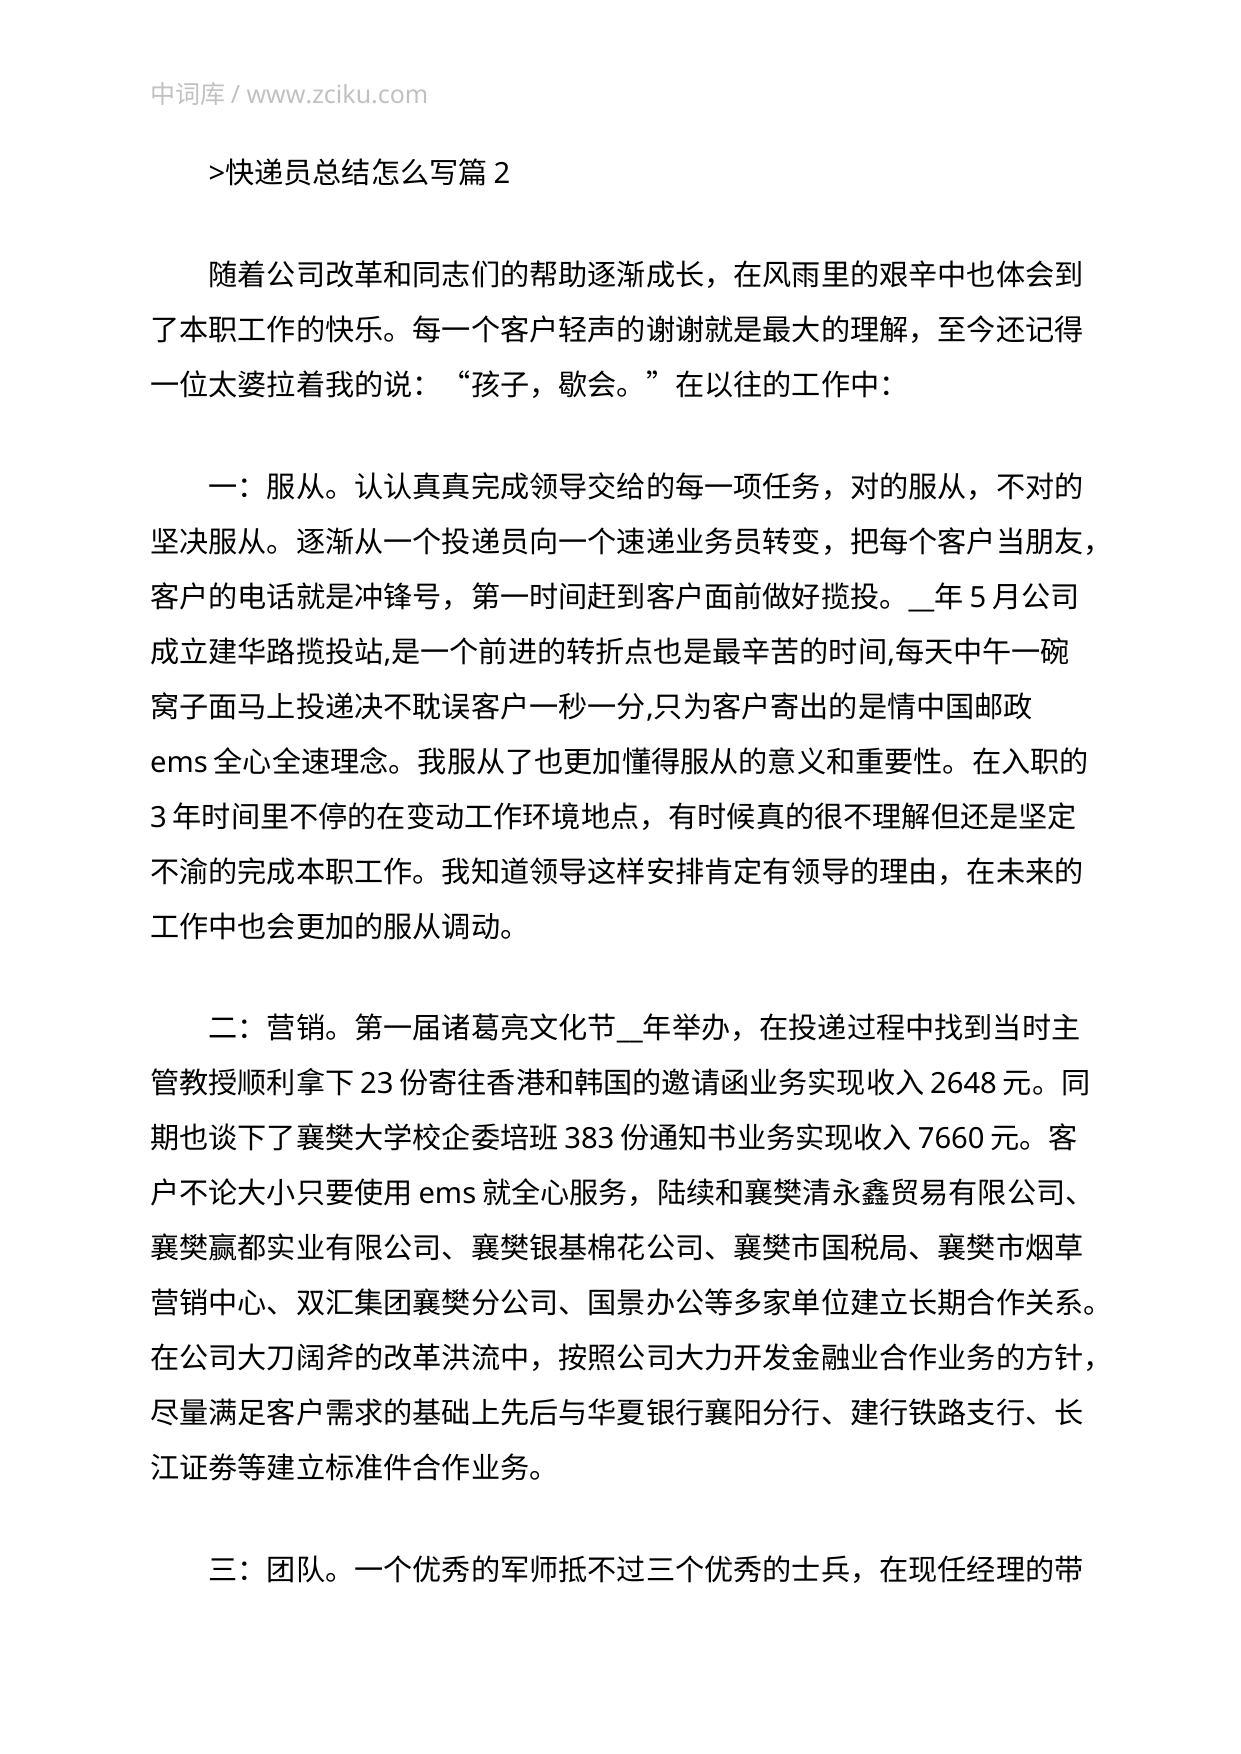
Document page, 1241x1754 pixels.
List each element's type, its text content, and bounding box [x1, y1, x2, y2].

text 二：营销。第一届诸葛亮文化节__年举办，在投递过程中找到当时主管教授顺利拿下23份寄往香港和韩国的邀请函业务实现收入2648元。同期也谈下了襄樊大学校企委培班383份通知书业务实现收入7660元。客户不论大小只要使用ems就全心服务，陆续和襄樊清永鑫贸易有限公司、襄樊赢都实业有限公司、襄樊银基棉花公司、襄樊市国税局、襄樊市烟草营销中心、双汇集团襄樊分公司、国景办公等多家单位建立长期合作关系。在公司大刀阔斧的改革洪流中，按照公司大力开发金融业合作业务的方针，尽量满足客户需求的基础上先后与华夏银行襄阳分行、建行铁路支行、长江证劵等建立标准件合作业务。 [150, 1005, 1090, 1487]
text 一：服从。认认真真完成领导交给的每一项任务，对的服从，不对的坚决服从。逐渐从一个投递员向一个速递业务员转变，把每个客户当朋友，客户的电话就是冲锋号，第一时间赶到客户面前做好揽投。__年5月公司成立建华路揽投站,是一个前进的转折点也是最辛苦的时间,每天中午一碗窝子面马上投递决不耽误客户一秒一分,只为客户寄出的是情中国邮政ems全心全速理念。我服从了也更加懂得服从的意义和重要性。在入职的3年时间里不停的在变动工作环境地点，有时候真的很不理解但还是坚定不渝的完成本职工作。我知道领导这样安排肯定有领导的理由，在未来的工作中也会更加的服从调动。 [150, 463, 1090, 946]
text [150, 1546, 1090, 1589]
text >快递员总结怎么写篇2 [150, 150, 1090, 192]
text 随着公司改革和同志们的帮助逐渐成长，在风雨里的艰辛中也体会到了本职工作的快乐。每一个客户轻声的谢谢就是最大的理解，至今还记得一位太婆拉着我的说：“孩子，歇会。”在以往的工作中： [150, 252, 1090, 404]
